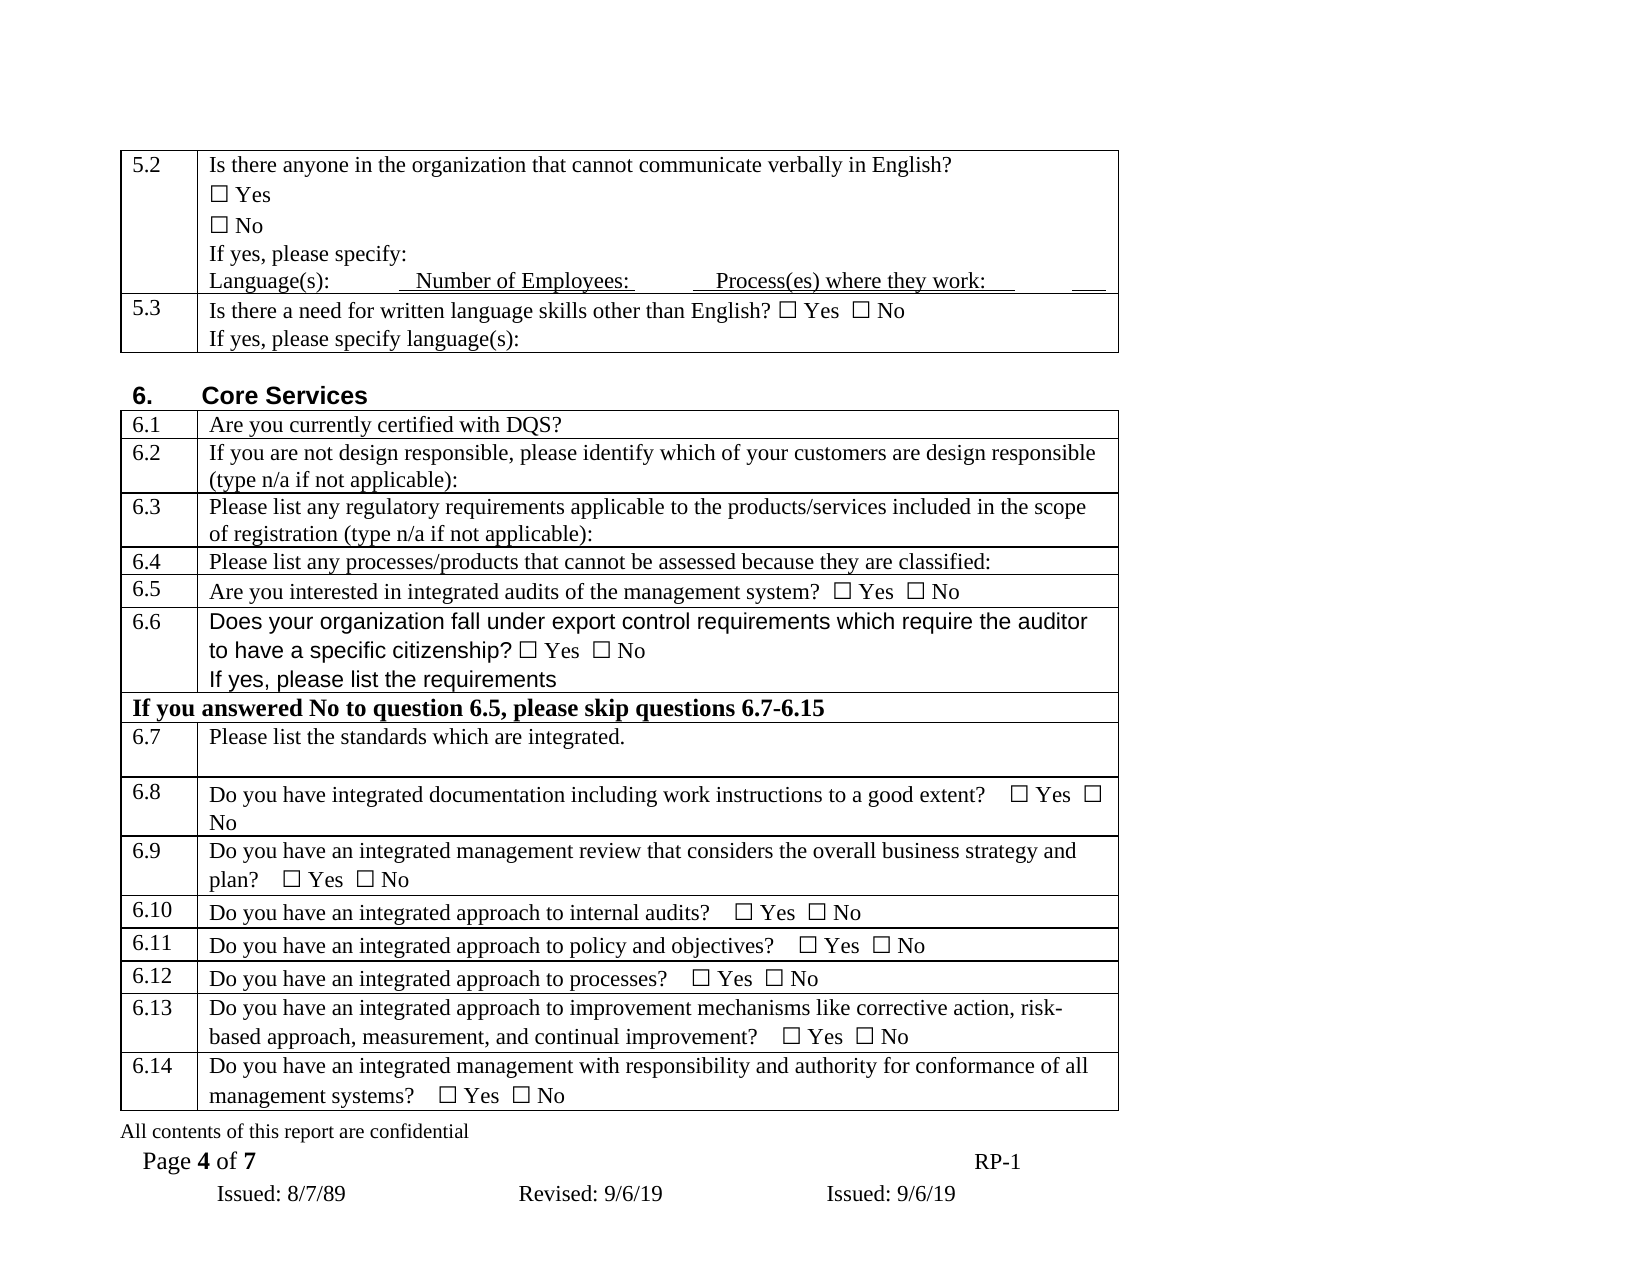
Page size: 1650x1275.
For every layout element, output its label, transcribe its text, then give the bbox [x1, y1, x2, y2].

table_cell 6.14 [122, 1053, 197, 1110]
table_cell Do you have an integrated approach to internal audits? Yes No [198, 896, 1118, 927]
table_cell Please list any processes/products that cannot be assessed because they are classified: [198, 548, 1118, 574]
table_cell 6.2 [122, 439, 197, 492]
table_cell 6.4 [122, 548, 197, 574]
table_cell Do you have an integrated approach to policy and objectives? Yes No [198, 929, 1118, 960]
table_cell Do you have an integrated approach to improvement mechanisms like corrective action, risk-based approach, measurement, and continual improvement? Yes No [198, 994, 1118, 1052]
table_cell 6.1 [122, 411, 197, 438]
table_cell 6.7 [122, 723, 197, 776]
table_cell Does your organization fall under export control requirements which require the auditor to have a specific citizenship? Yes No If yes, please list the requirements [198, 608, 1118, 692]
table_cell Are you currently certified with DQS? [198, 411, 1118, 438]
table_cell 6. Core Services [121, 353, 1118, 410]
table_cell If you answered No to question 6.5, please skip questions 6.7-6.15 [122, 693, 1118, 722]
table_cell 6.12 [122, 962, 197, 993]
table_cell 6.11 [122, 929, 197, 960]
table_cell Do you have an integrated management review that considers the overall business strategy and plan? Yes No [198, 837, 1118, 894]
table_cell If you are not design responsible, please identify which of your customers are design responsible (type n/a if not applicable): [198, 439, 1118, 492]
table_cell 5.2 [122, 151, 197, 293]
table_cell Please list the standards which are integrated. [198, 723, 1118, 776]
table_cell Do you have an integrated management with responsibility and authority for conformance of all management systems? Yes No [198, 1053, 1118, 1110]
table_cell Is there a need for written language skills other than English? Yes No If yes, please specify language(s): [198, 294, 1118, 352]
table_cell 6.9 [122, 837, 197, 894]
table_cell Please list any regulatory requirements applicable to the products/services included in the scope of registration (type n/a if not applicable): [198, 494, 1118, 546]
table_cell Do you have an integrated approach to processes? Yes No [198, 962, 1118, 993]
table_cell 6.13 [122, 994, 197, 1052]
table_cell 6.5 [122, 575, 197, 606]
table_cell 6.6 [122, 608, 197, 692]
table_cell 6.3 [122, 494, 197, 546]
table_cell 5.3 [122, 294, 197, 352]
table_cell 6.8 [122, 778, 197, 835]
table_cell Is there anyone in the organization that cannot communicate verbally in English? Yes No If yes, please specify: Language(s): Number of Employees: Process(es) where they work: [198, 151, 1118, 293]
table_cell 6.10 [122, 896, 197, 927]
table_cell Are you interested in integrated audits of the management system? Yes No [198, 575, 1118, 606]
table_cell Do you have integrated documentation including work instructions to a good extent? Yes No [198, 778, 1118, 835]
